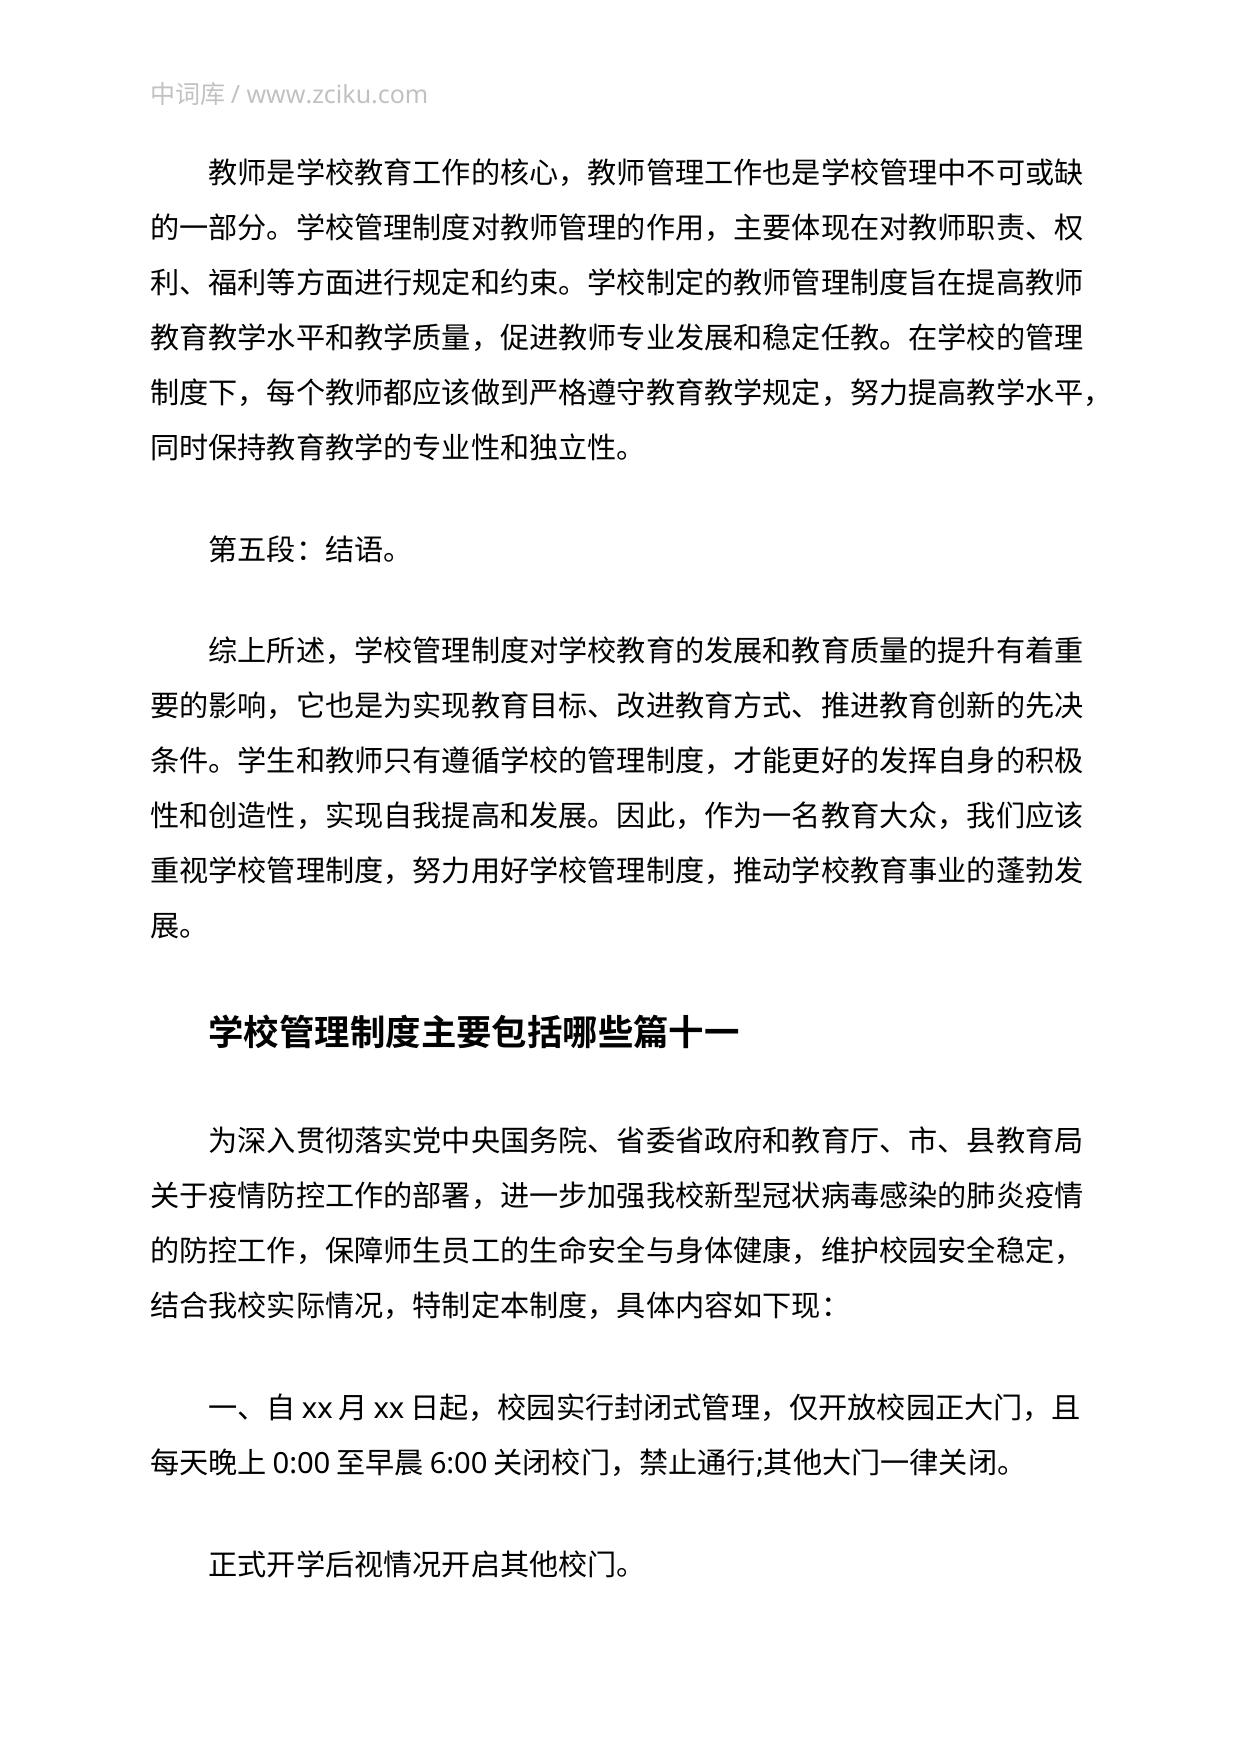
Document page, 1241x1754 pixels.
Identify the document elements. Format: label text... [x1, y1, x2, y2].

text 教师是学校教育工作的核心，教师管理工作也是学校管理中不可或缺的一部分。学校管理制度对教师管理的作用，主要体现在对教师职责、权利、福利等方面进行规定和约束。学校制定的教师管理制度旨在提高教师教育教学水平和教学质量，促进教师专业发展和稳定任教。在学校的管理制度下，每个教师都应该做到严格遵守教育教学规定，努力提高教学水平，同时保持教育教学的专业性和独立性。 [150, 150, 1090, 467]
text 为深入贯彻落实党中央国务院、省委省政府和教育厅、市、县教育局关于疫情防控工作的部署，进一步加强我校新型冠状病毒感染的肺炎疫情的防控工作，保障师生员工的生命安全与身体健康，维护校园安全稳定，结合我校实际情况，特制定本制度，具体内容如下现： [150, 1118, 1090, 1325]
text 学校管理制度主要包括哪些篇十一 [150, 1004, 1090, 1056]
text 正式开学后视情况开启其他校门。 [150, 1541, 1090, 1583]
text 第五段：结语。 [150, 526, 1090, 568]
text 综上所述，学校管理制度对学校教育的发展和教育质量的提升有着重要的影响，它也是为实现教育目标、改进教育方式、推进教育创新的先决条件。学生和教师只有遵循学校的管理制度，才能更好的发挥自身的积极性和创造性，实现自我提高和发展。因此，作为一名教育大众，我们应该重视学校管理制度，努力用好学校管理制度，推动学校教育事业的蓬勃发展。 [150, 628, 1090, 945]
text 一、自xx月xx日起，校园实行封闭式管理，仅开放校园正大门，且每天晚上0:00至早晨6:00关闭校门，禁止通行;其他大门一律关闭。 [150, 1384, 1090, 1482]
